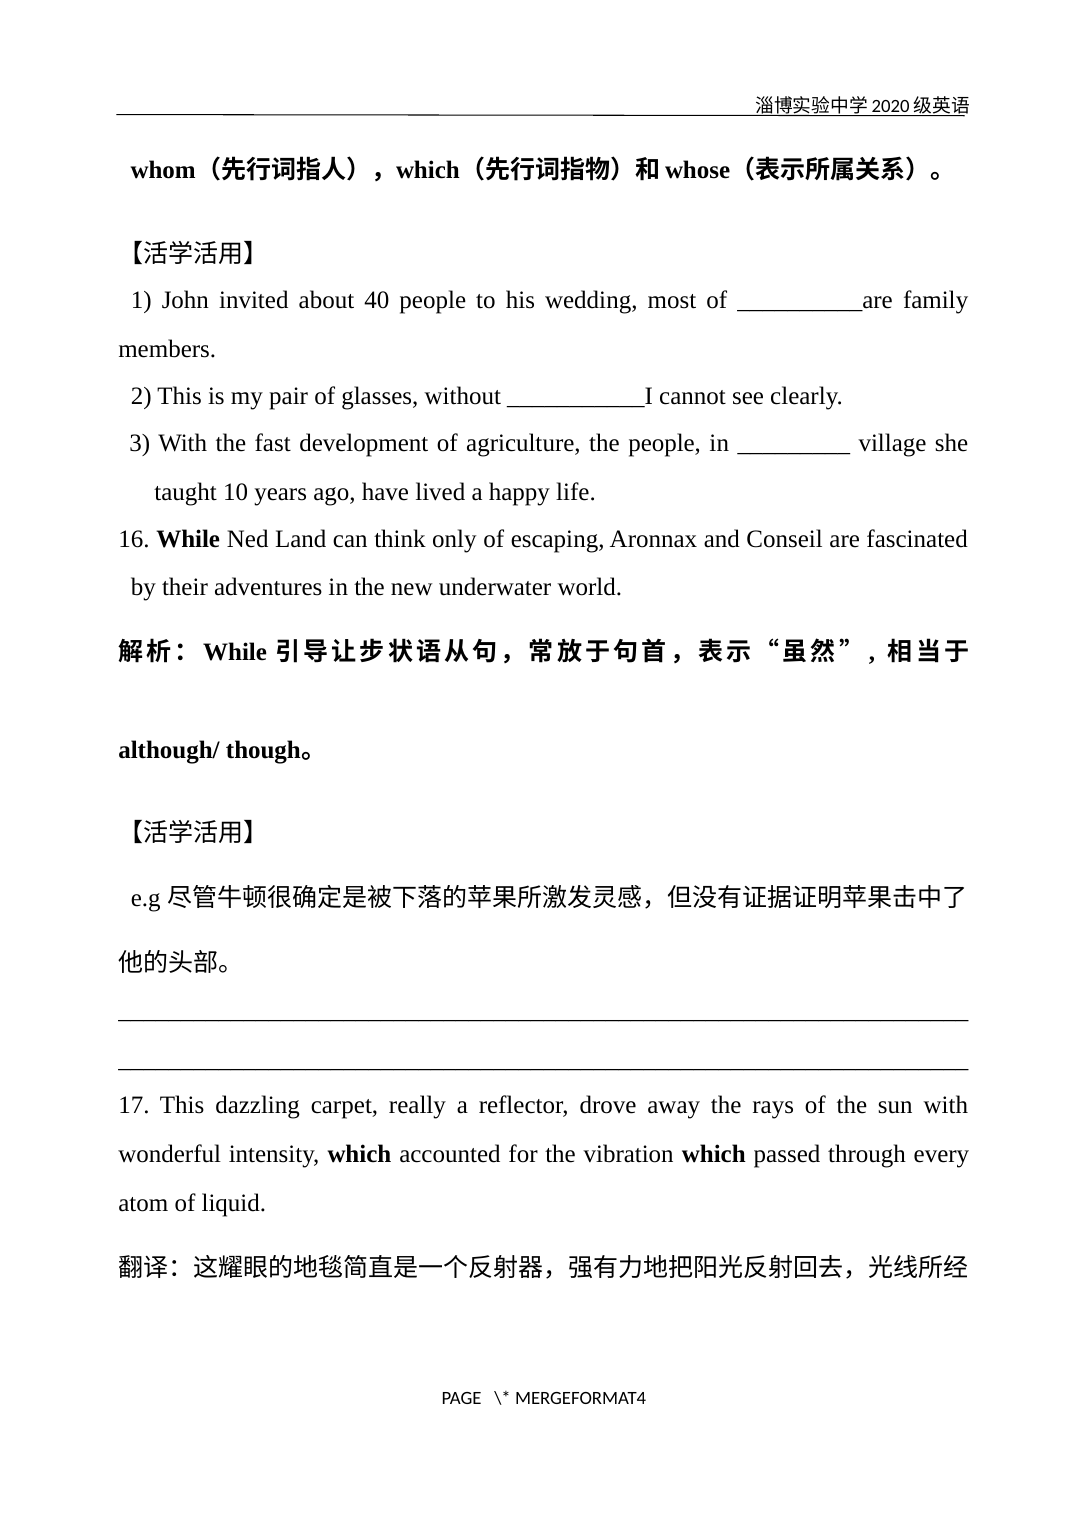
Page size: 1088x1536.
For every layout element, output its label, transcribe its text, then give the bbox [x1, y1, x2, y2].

text 1) John invited about 40 people to his wedding, most of __________are family members. [118, 284, 969, 365]
text 解析：While引导让步状语从句，常放于句首，表示“虽然”, 相当于although/ though。 [118, 617, 969, 780]
text ________________________________________________________________________________________________________________________________________ [118, 993, 969, 1074]
text 2) This is my pair of glasses, without ___________I cannot see clearly. [118, 379, 969, 412]
text 【活学活用】 [118, 219, 969, 284]
text e.g 尽管牛顿很确定是被下落的苹果所激发灵感，但没有证据证明苹果击中了他的头部。 [118, 863, 969, 993]
text 17. This dazzling carpet, really a reflector, drove away the rays of the sun with wonderful intensity, which accounted for the vibration which passed through every atom of liquid. [118, 1089, 969, 1219]
text 3) With the fast development of agriculture, the people, in _________ village she taught 10 years ago, have lived a happy life. [129, 426, 969, 507]
text 16. While Ned Land can think only of escaping, Aronnax and Conseil are fascinated by their adventures in the new underwater world. [118, 522, 969, 603]
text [118, 1233, 969, 1298]
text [130, 136, 969, 201]
text 【活学活用】 [118, 798, 969, 863]
